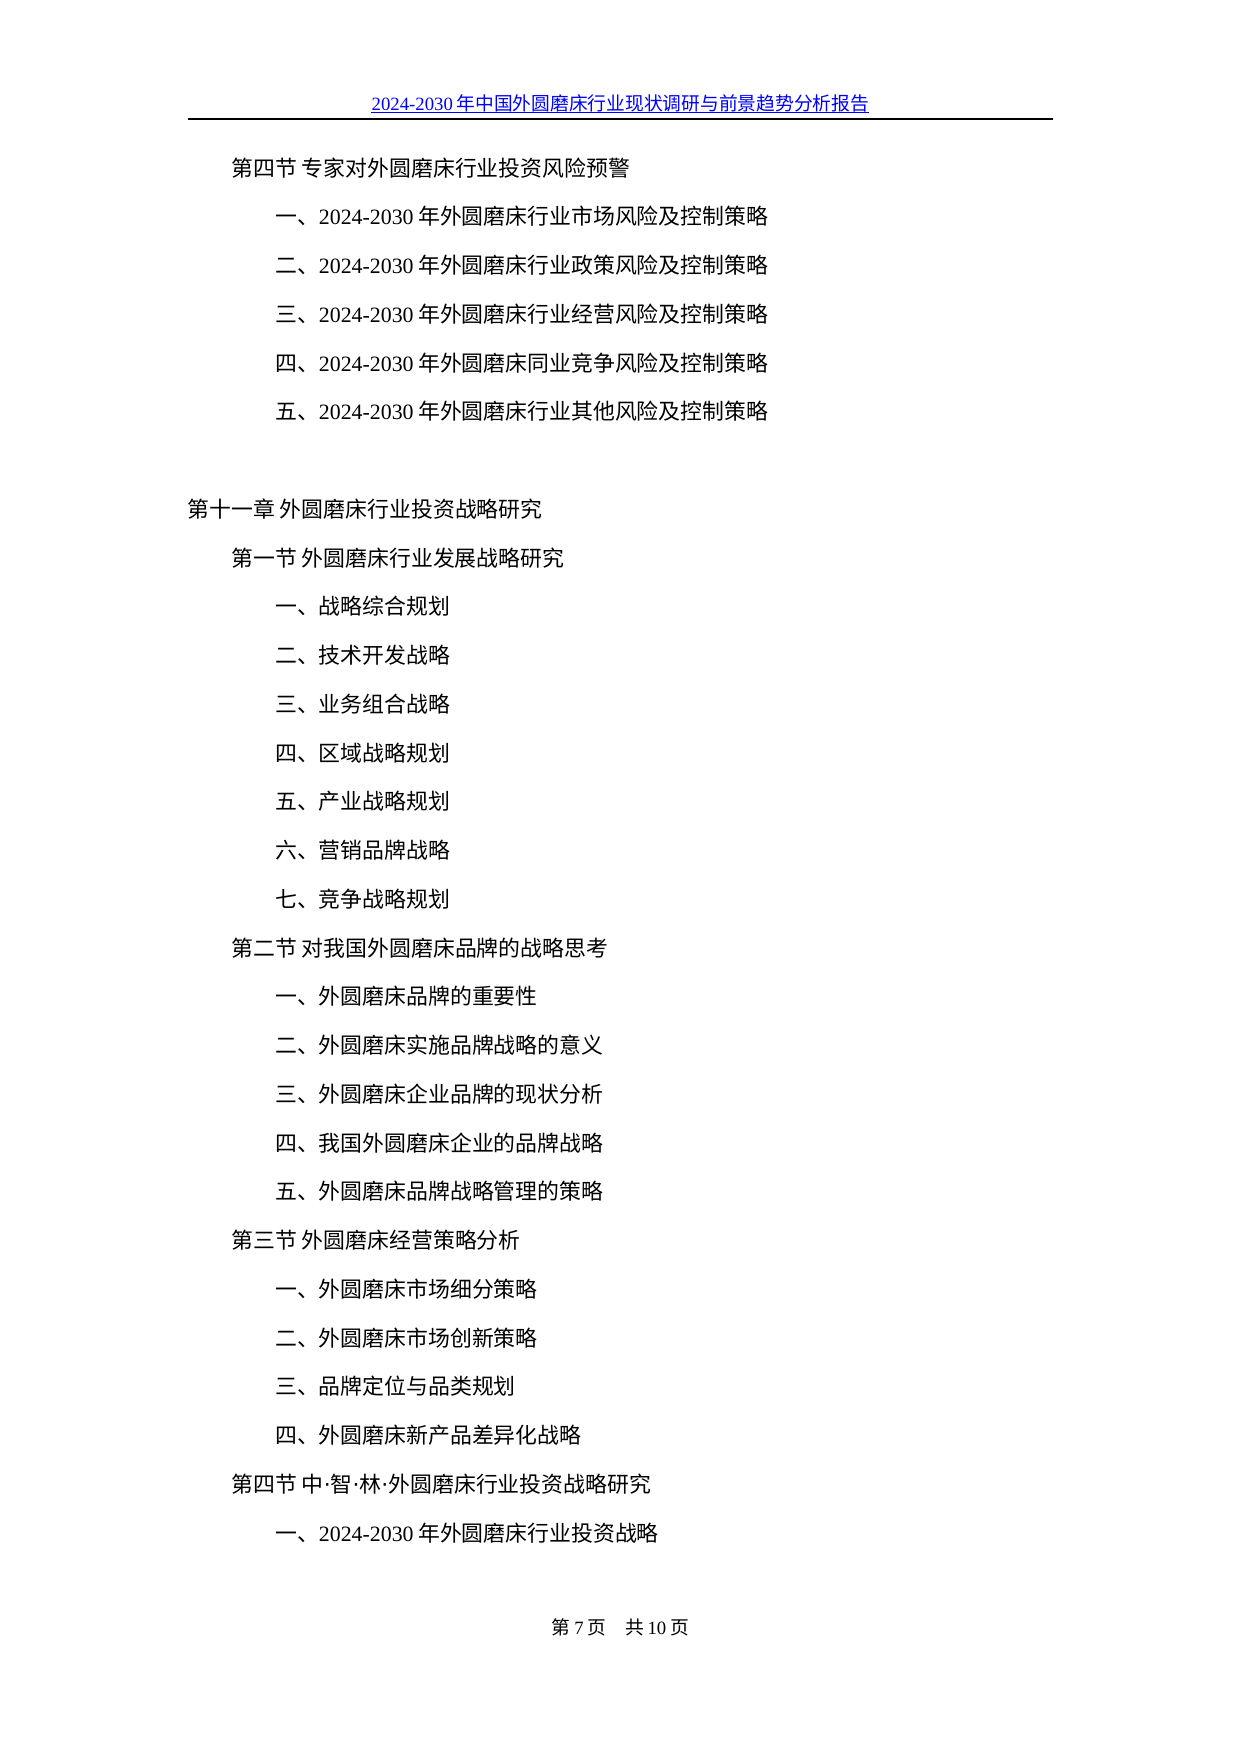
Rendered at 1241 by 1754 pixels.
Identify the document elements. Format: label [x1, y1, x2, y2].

text [187, 150, 1053, 1548]
